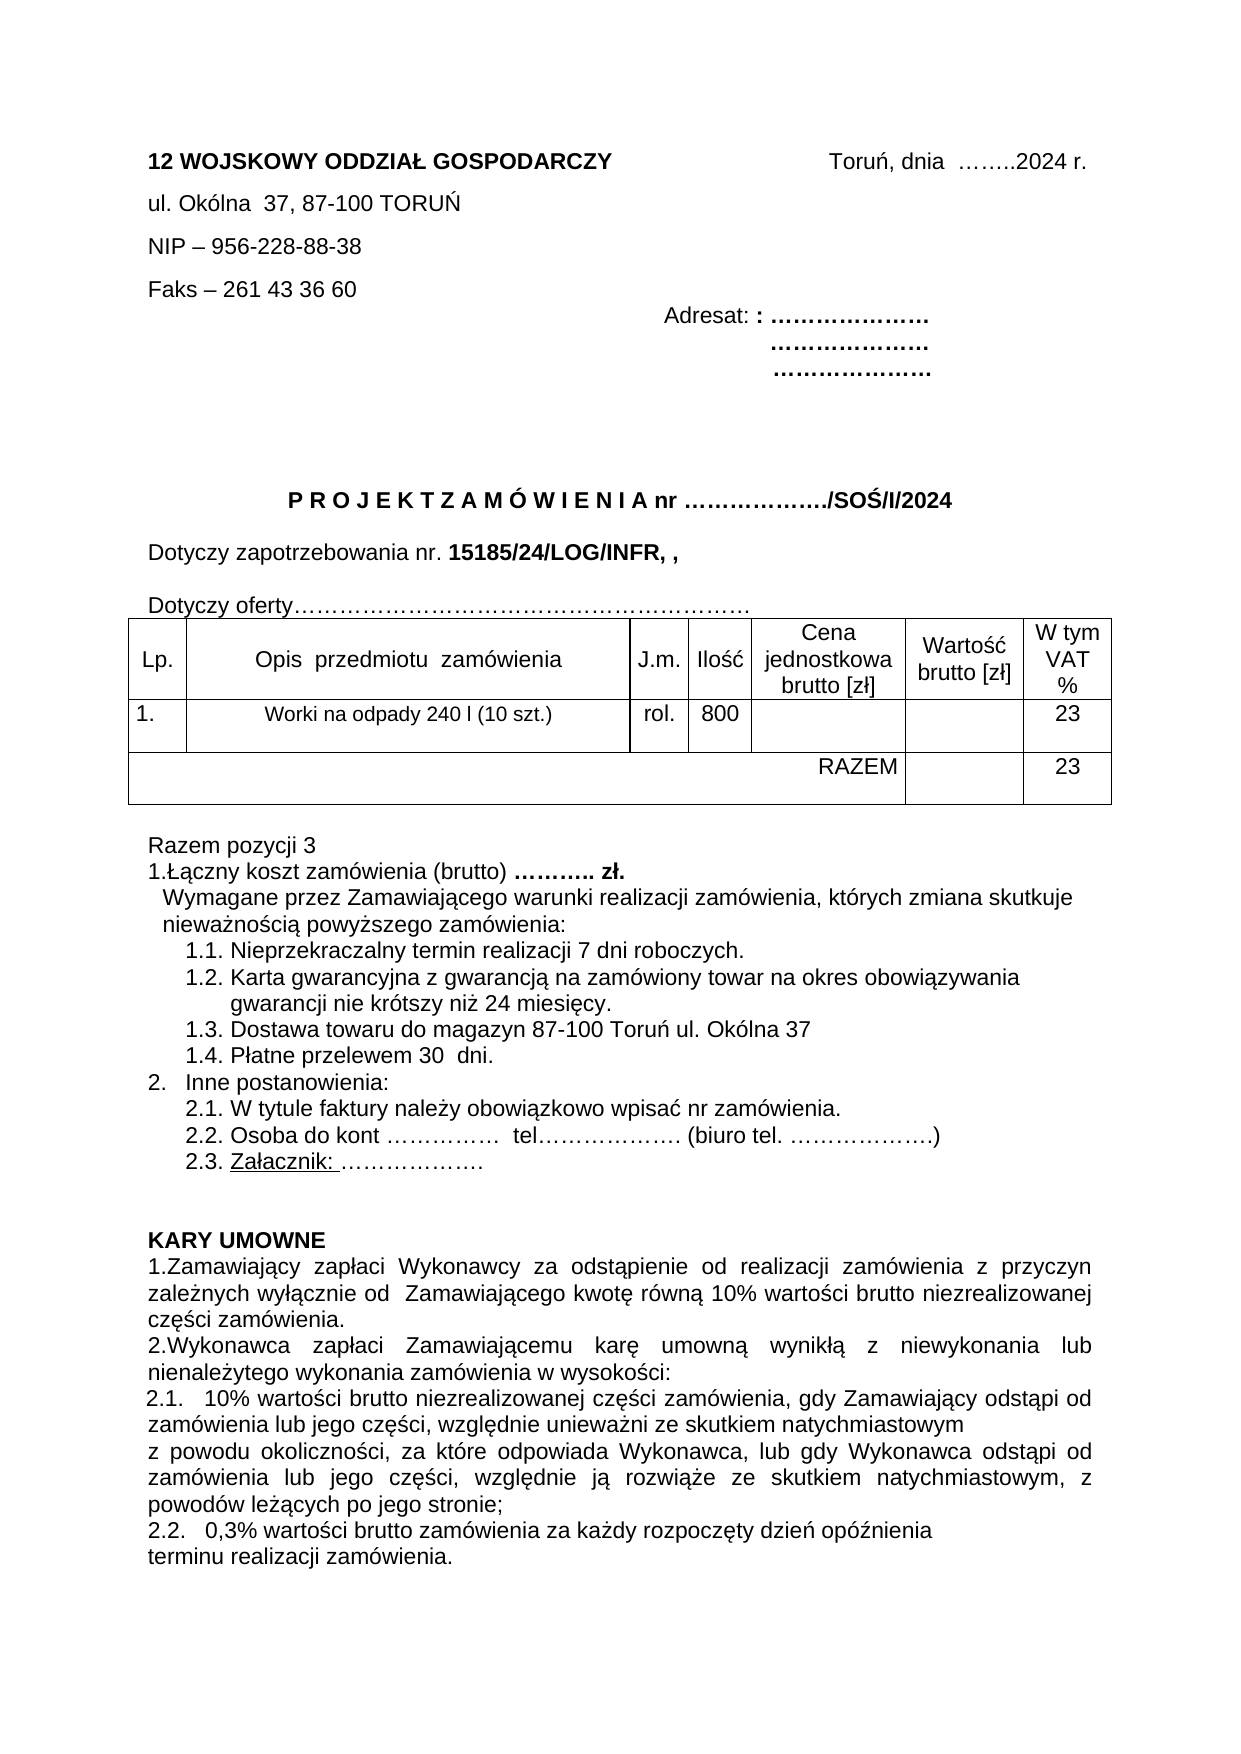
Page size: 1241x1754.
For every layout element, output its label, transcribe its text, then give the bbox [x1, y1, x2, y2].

text 1.Łączny koszt zamówienia (brutto) ……….. zł. [148, 858, 1093, 884]
table_cell 800 [689, 700, 751, 752]
text Dotyczy zapotrzebowania nr. 15185/24/LOG/INFR, , [148, 539, 1093, 566]
table_cell [906, 753, 1023, 804]
text KARY UMOWNE [148, 1227, 1093, 1253]
text ………………… [664, 355, 1093, 381]
table_cell 23 [1024, 700, 1111, 752]
list Załacznik: ………………. [185, 1148, 1093, 1174]
table_header Lp. [129, 619, 186, 698]
text P R O J E K T Z A M Ó W I E N I A nr ………………./SOŚ/I/2024 [148, 487, 1093, 513]
table_cell Worki na odpady 240 l (10 szt.) [187, 700, 629, 752]
list Płatne przelewem 30 dni. [185, 1042, 1093, 1069]
text Adresat: : ………………… [664, 302, 1093, 328]
text 1.Zamawiający zapłaci Wykonawcy za odstąpienie od realizacji zamówienia z przyczyn zależnych wyłącznie od Zamawiającego kwotę równą 10% wartości brutto niezrealizowanej części zamówienia. [148, 1253, 1093, 1332]
text Wymagane przez Zamawiającego warunki realizacji zamówienia, których zmiana skutkuje nieważnością powyższego zamówienia: [162, 884, 1093, 937]
text Razem pozycji 3 [148, 832, 1093, 858]
table_cell 23 [1024, 753, 1111, 804]
list Karta gwarancyjna z gwarancją na zamówiony towar na okres obowiązywania gwarancji nie krótszy niż 24 miesięcy. [185, 963, 1093, 1016]
table_header J.m. [631, 619, 688, 698]
text Dotyczy oferty…………………………………………………… [148, 592, 1093, 618]
text NIP – 956-228-88-38 [148, 233, 1093, 259]
text ul. Okólna 37, 87-100 TORUŃ [148, 190, 1093, 217]
list Inne postanowienia: [148, 1069, 1093, 1095]
table_cell rol. [631, 700, 688, 752]
table_header Cena jednostkowa brutto [zł] [752, 619, 905, 698]
list Dostawa towaru do magazyn 87-100 Toruń ul. Okólna 37 [185, 1016, 1093, 1042]
text 2.2. 0,3% wartości brutto zamówienia za każdy rozpoczęty dzień opóźnienia [148, 1517, 1093, 1543]
list Osoba do kont …………… tel………………. (biuro tel. ……………….) [185, 1122, 1093, 1148]
list Nieprzekraczalny termin realizacji 7 dni roboczych. [185, 937, 1093, 963]
table_header W tym VAT % [1024, 619, 1111, 698]
text terminu realizacji zamówienia. [148, 1543, 1093, 1569]
text Faks – 261 43 36 60 [148, 276, 1093, 302]
table_header Wartość brutto [zł] [906, 619, 1023, 698]
table_cell [752, 700, 905, 752]
table_cell RAZEM [129, 753, 905, 804]
list W tytule faktury należy obowiązkowo wpisać nr zamówienia. [185, 1095, 1093, 1122]
text ………………… [738, 328, 1093, 355]
table_cell [906, 700, 1023, 752]
text z powodu okoliczności, za które odpowiada Wykonawca, lub gdy Wykonawca odstąpi od zamówienia lub jego części, względnie ją rozwiąże ze skutkiem natychmiastowym, z powodów leżących po jego stronie; [148, 1438, 1093, 1517]
text 2.1. 10% wartości brutto niezrealizowanej części zamówienia, gdy Zamawiający odstąpi od zamówienia lub jego części, względnie unieważni ze skutkiem natychmiastowym [133, 1385, 1093, 1438]
table_cell [129, 700, 186, 752]
text 2.Wykonawca zapłaci Zamawiającemu karę umowną wynikłą z niewykonania lub nienależytego wykonania zamówienia w wysokości: [148, 1332, 1093, 1385]
table_header Ilość [689, 619, 751, 698]
text 12 WOJSKOWY ODDZIAŁ GOSPODARCZY Toruń, dnia ……..2024 r. [148, 148, 1093, 174]
table_header Opis przedmiotu zamówienia [187, 619, 629, 698]
